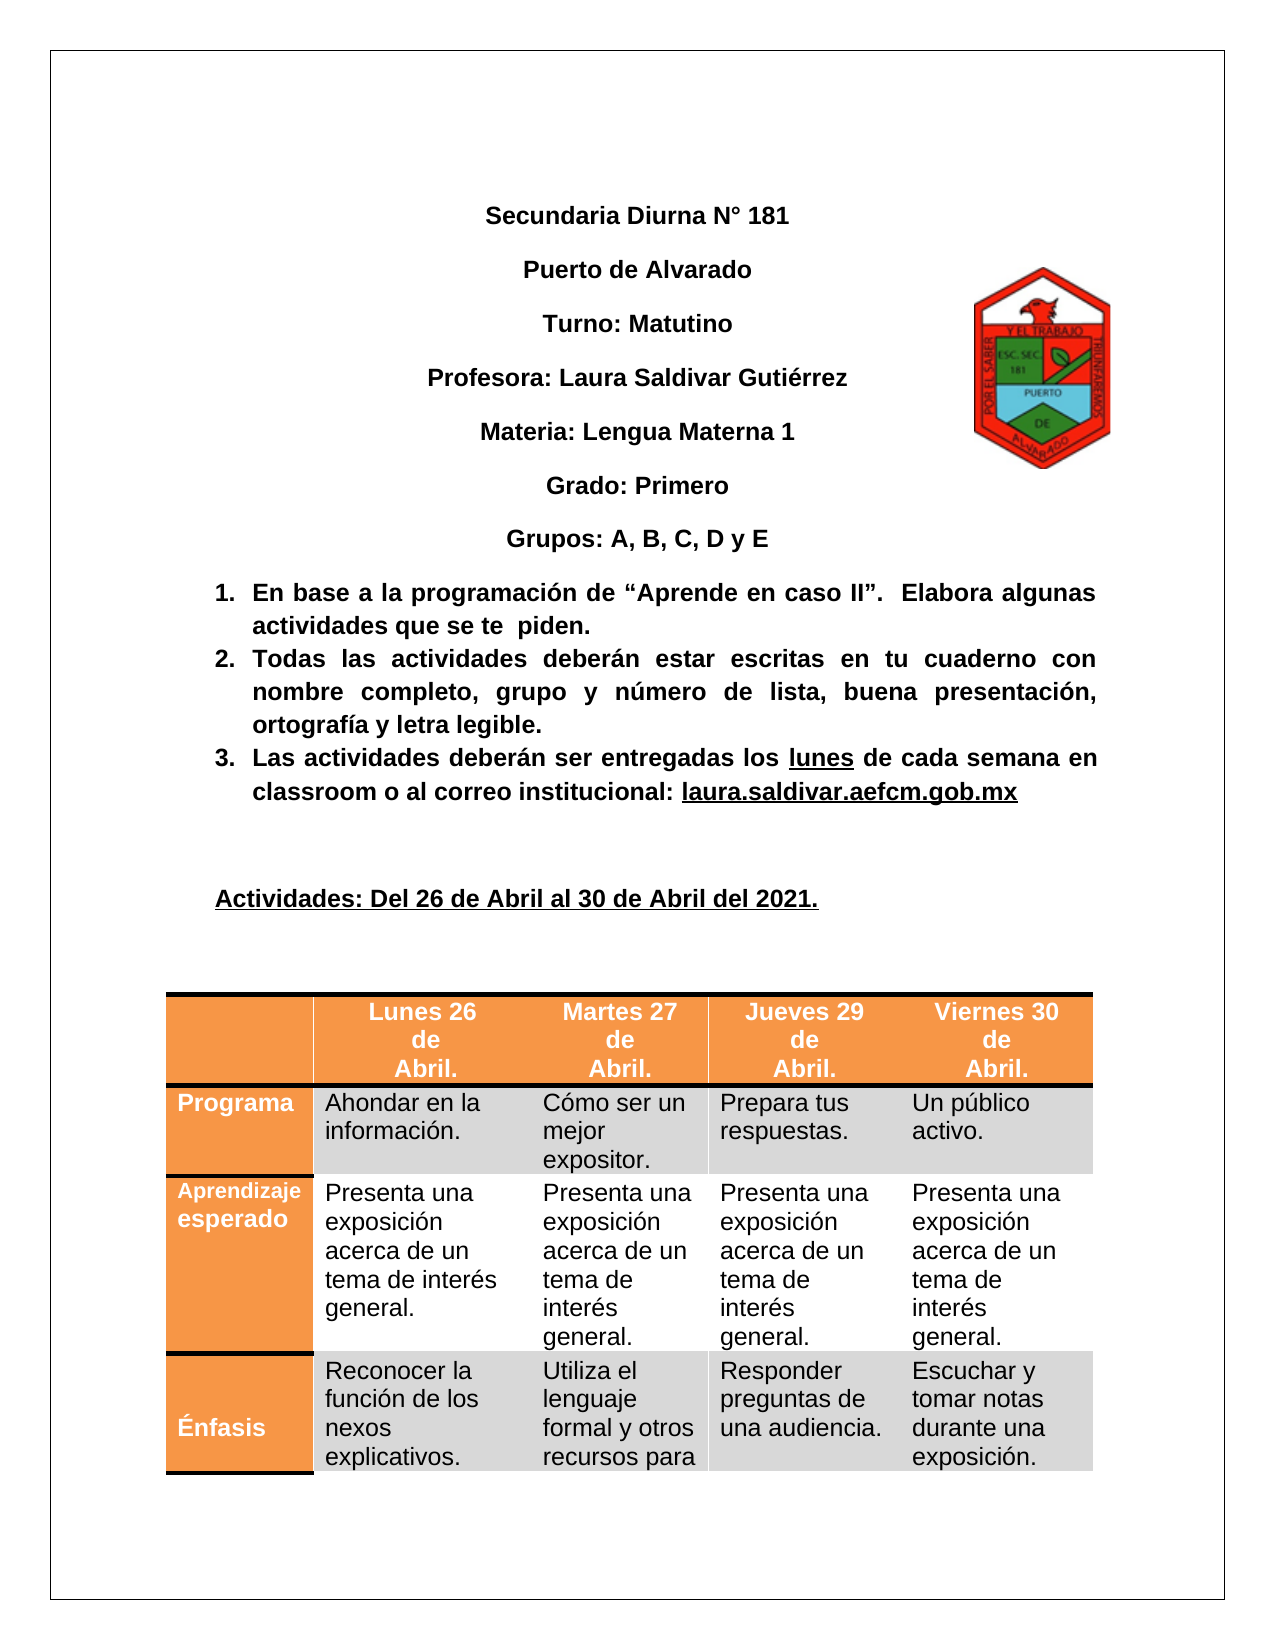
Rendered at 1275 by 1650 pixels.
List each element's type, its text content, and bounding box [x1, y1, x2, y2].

table_cell Cómo ser un mejor expositor. [531, 1088, 708, 1174]
table_header Jueves 29 de Abril. [709, 997, 901, 1083]
table_cell Aprendizaje esperado [166, 1178, 313, 1351]
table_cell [314, 1351, 531, 1471]
table_header [166, 997, 313, 1083]
text Grupos: A, B, C, D y E [177, 524, 1098, 553]
table_cell Prepara tus respuestas. [709, 1088, 901, 1174]
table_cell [901, 1351, 1093, 1471]
text Materia: Lengua Materna 1 [177, 417, 958, 446]
table_cell Presenta una exposición acerca de un tema de interés general. [709, 1174, 901, 1351]
table_cell Presenta una exposición acerca de un tema de interés general. [314, 1174, 531, 1351]
table_header Lunes 26 de Abril. [314, 997, 531, 1083]
text Turno: Matutino [177, 309, 958, 338]
text Puerto de Alvarado [177, 255, 1098, 284]
list Las actividades deberán ser entregadas los lunes de cada semana en classroom o al correo institucional: laura.saldivar.aefcm.gob.mx [214, 743, 1098, 805]
table_cell Programa [166, 1088, 313, 1174]
table_cell Ahondar en la información. [314, 1088, 531, 1174]
text Profesora: Laura Saldivar Gutiérrez [177, 363, 958, 392]
table_header Viernes 30 de Abril. [901, 997, 1093, 1083]
list Todas las actividades deberán estar escritas en tu cuaderno con nombre completo, grupo y número de lista, buena presentación, ortografía y letra legible. [214, 644, 1098, 739]
table_cell Presenta una exposición acerca de un tema de interés general. [531, 1174, 708, 1351]
text Secundaria Diurna N° 181 [177, 201, 1098, 230]
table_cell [709, 1351, 901, 1471]
table_header Martes 27 de Abril. [531, 997, 708, 1083]
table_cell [531, 1351, 708, 1471]
text Actividades: Del 26 de Abril al 30 de Abril del 2021. [214, 884, 1098, 913]
text Grado: Primero [177, 471, 1098, 499]
table_cell Un público activo. [901, 1088, 1093, 1174]
table_cell Presenta una exposición acerca de un tema de interés general. [901, 1174, 1093, 1351]
table_cell Énfasis [166, 1356, 313, 1471]
list En base a la programación de “Aprende en caso II”. Elabora algunas actividades que se te piden. [214, 578, 1098, 640]
